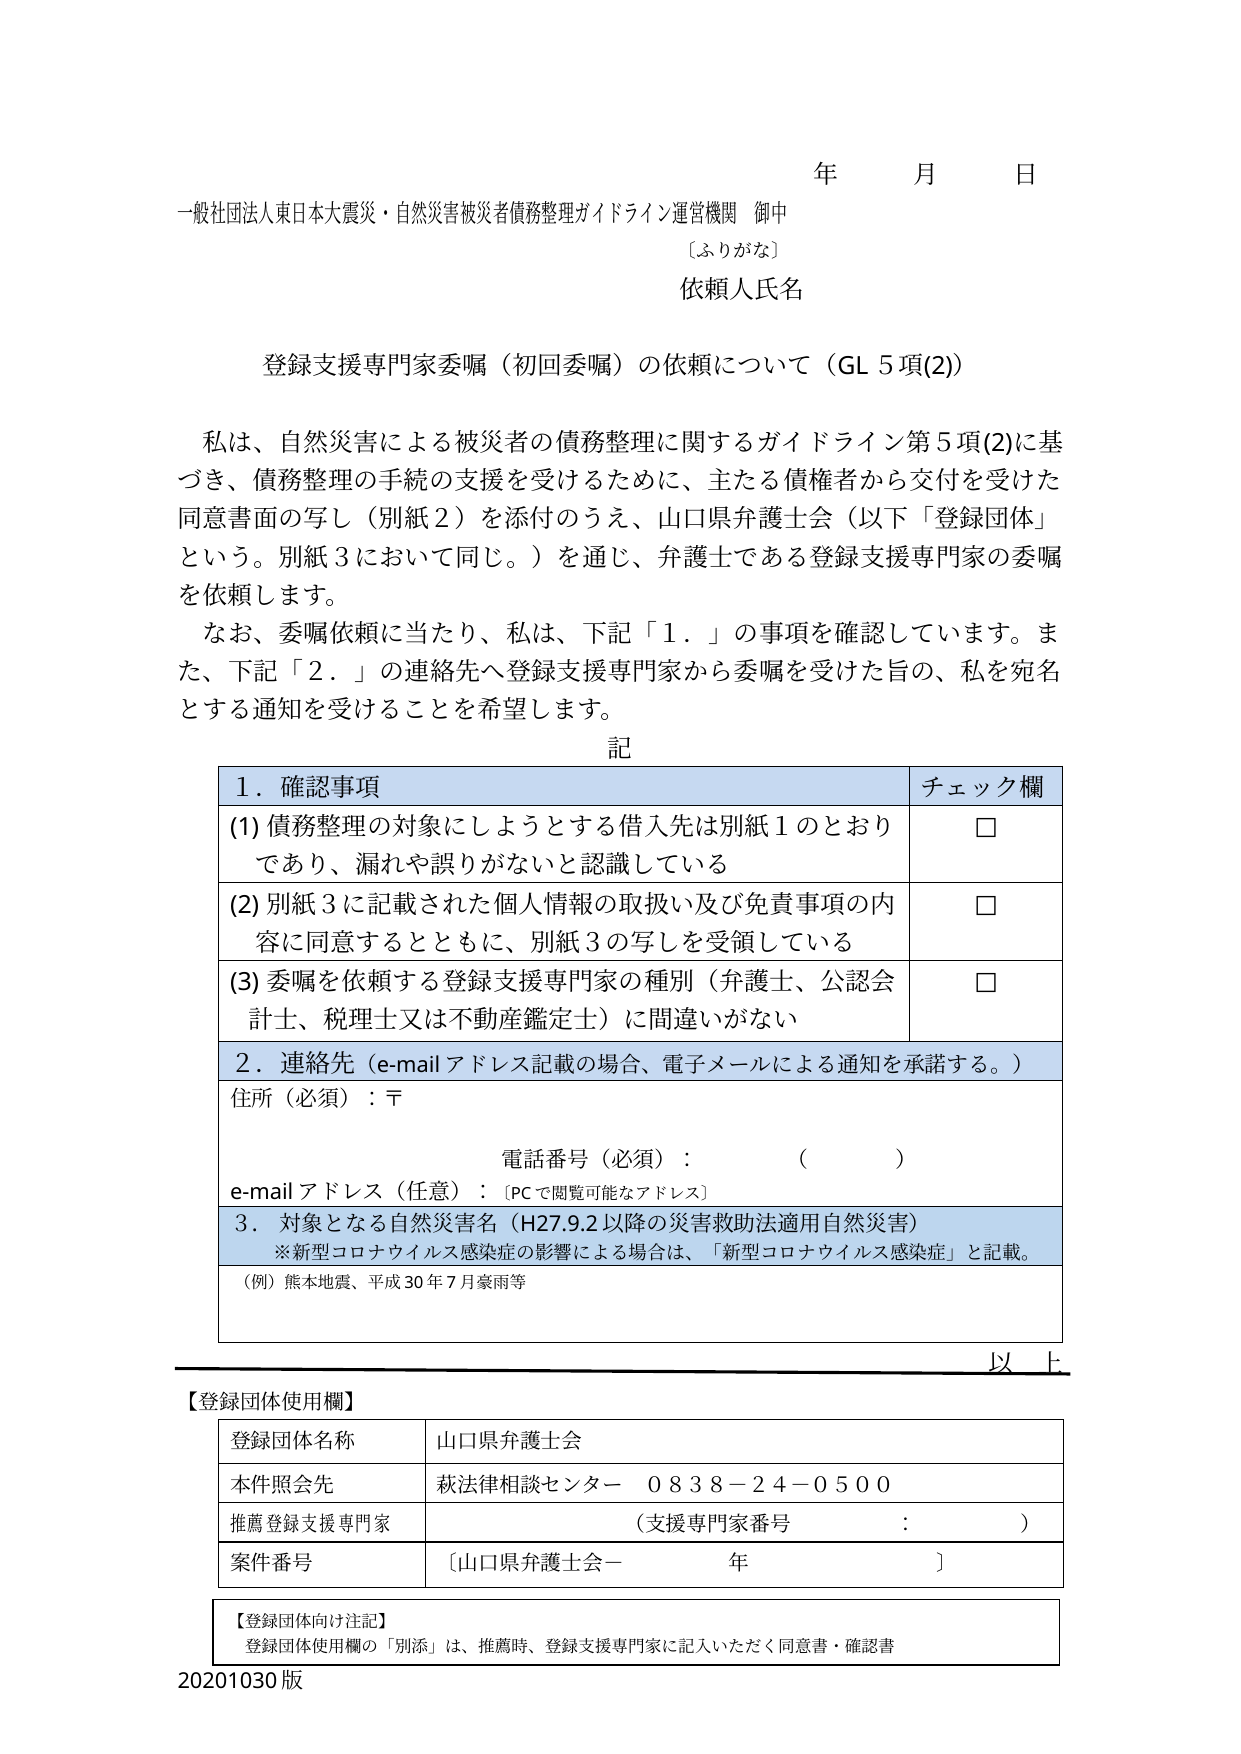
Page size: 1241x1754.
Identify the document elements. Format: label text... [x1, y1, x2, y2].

table_cell □ [910, 883, 1062, 960]
table_header 山口県弁護士会 [426, 1420, 1063, 1463]
table_cell ２．連絡先（e-mailアドレス記載の場合、電子メールによる通知を承諾する。） [219, 1042, 1062, 1080]
text 以 上 [177, 1343, 1063, 1372]
text 登録支援専門家委嘱（初回委嘱）の依頼について（GL５項(2)） [177, 345, 1063, 383]
table_cell 萩法律相談センター ０８３８－２４－０５００ [426, 1464, 1063, 1502]
table_cell 住所（必須）：〒 電話番号（必須）： （ ） e-mailアドレス（任意）：〔PCで閲覧可能なアドレス〕 [219, 1081, 1062, 1206]
table_cell 〔山口県弁護士会－ 年 〕 [426, 1543, 1063, 1587]
table_cell (1) 債務整理の対象にしようとする借入先は別紙１のとおりであり、漏れや誤りがないと認識している [219, 806, 909, 882]
table_cell □ [910, 961, 1062, 1041]
table_header チェック欄 [910, 767, 1062, 805]
table_header １．確認事項 [219, 767, 909, 805]
table_cell ３. 対象となる自然災害名（H27.9.2以降の災害救助法適用自然災害） ※新型コロナウイルス感染症の影響による場合は、「新型コロナウイルス感染症」と記載。 [219, 1207, 1062, 1265]
table_cell 推薦登録支援専門家 [219, 1503, 425, 1541]
table_cell 本件照会先 [219, 1464, 425, 1502]
table_cell （支援専門家番号 ： ） [426, 1503, 1063, 1541]
table_header 登録団体名称 [219, 1420, 425, 1463]
table_cell (3) 委嘱を依頼する登録支援専門家の種別（弁護士、公認会計士、税理士又は不動産鑑定士）に間違いがない [219, 961, 909, 1041]
text 年 月 日 [177, 154, 1037, 192]
table_cell □ [910, 806, 1062, 882]
text 記 [177, 727, 1063, 766]
text 一般社団法人東日本大震災・自然災害被災者債務整理ガイドライン運営機関 御中 [177, 192, 1063, 230]
text なお、委嘱依頼に当たり、私は、下記「１．」の事項を確認しています。また、下記「２．」の連絡先へ登録支援専門家から委嘱を受けた旨の、私を宛名とする通知を受けることを希望します。 [177, 613, 1063, 727]
table_cell [219, 1266, 1062, 1342]
text 依頼人氏名 [177, 268, 963, 307]
table_cell (2) 別紙３に記載された個人情報の取扱い及び免責事項の内容に同意するとともに、別紙３の写しを受領している [219, 883, 909, 960]
table_cell 案件番号 [219, 1543, 425, 1587]
text 【登録団体使用欄】 [177, 1381, 1063, 1419]
text 私は、自然災害による被災者の債務整理に関するガイドライン第５項(2)に基づき、債務整理の手続の支援を受けるために、主たる債権者から交付を受けた同意書面の写し（別紙２）を添付のうえ、山口県弁護士会（以下「登録団体」という。別紙３において同じ。）を通じ、弁護士である登録支援専門家の委嘱を依頼します。 [177, 421, 1063, 613]
text 〔ふりがな〕 [177, 230, 1063, 268]
